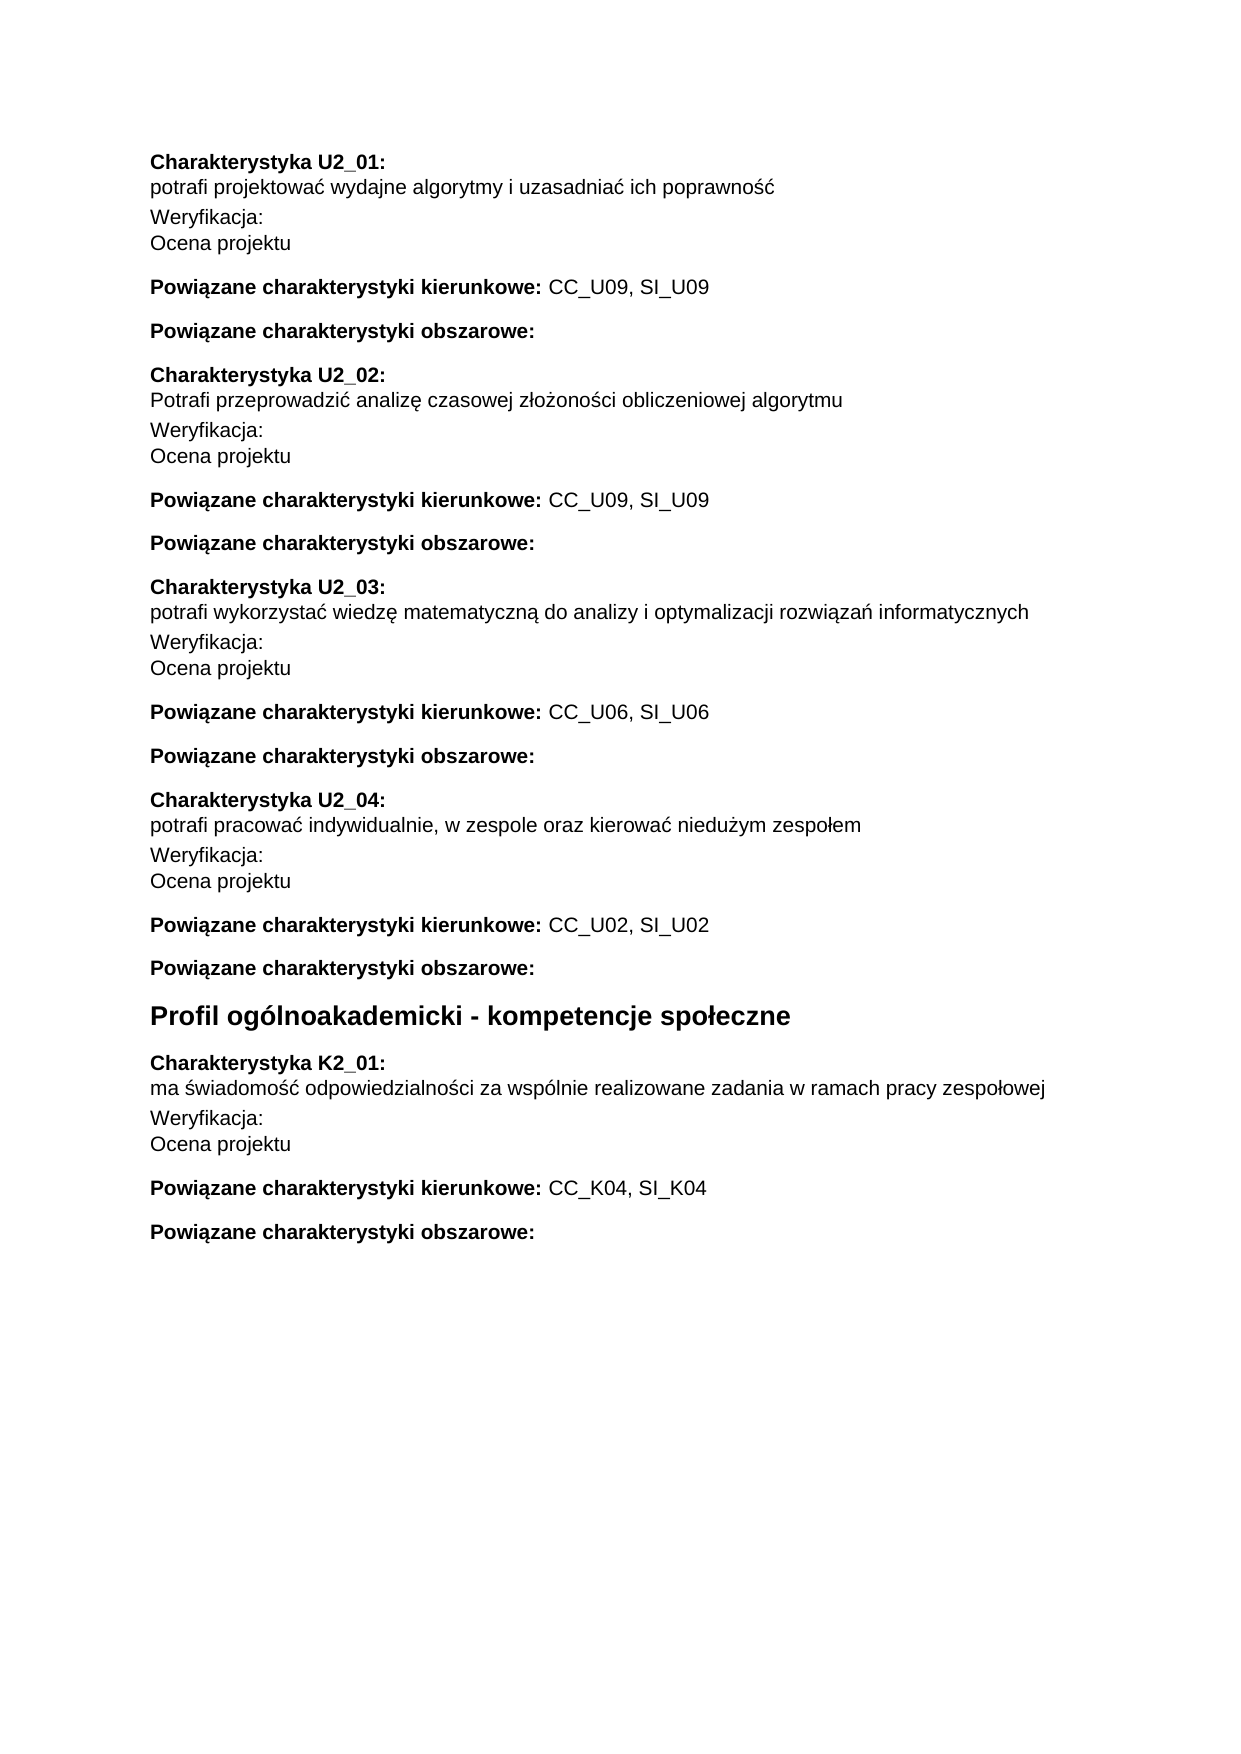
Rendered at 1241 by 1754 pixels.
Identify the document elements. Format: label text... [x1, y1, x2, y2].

text Powiązane charakterystyki kierunkowe: CC_U06, SI_U06 [150, 700, 1090, 724]
text Powiązane charakterystyki obszarowe: [150, 956, 1090, 980]
text Charakterystyka K2_01: [150, 1051, 1090, 1075]
text Powiązane charakterystyki kierunkowe: CC_U09, SI_U09 [150, 487, 1090, 511]
text Ocena projektu [150, 231, 1090, 255]
text ma świadomość odpowiedzialności za wspólnie realizowane zadania w ramach pracy zespołowej [150, 1076, 1090, 1100]
text Ocena projektu [150, 869, 1090, 893]
text Charakterystyka U2_04: [150, 787, 1090, 811]
text Charakterystyka U2_03: [150, 575, 1090, 599]
text Ocena projektu [150, 1132, 1090, 1156]
text Powiązane charakterystyki obszarowe: [150, 1220, 1090, 1244]
text Powiązane charakterystyki obszarowe: [150, 531, 1090, 555]
text Ocena projektu [150, 656, 1090, 680]
text Weryfikacja: [150, 843, 1090, 867]
text Powiązane charakterystyki obszarowe: [150, 319, 1090, 343]
text Powiązane charakterystyki kierunkowe: CC_U02, SI_U02 [150, 912, 1090, 936]
text Powiązane charakterystyki obszarowe: [150, 744, 1090, 768]
text potrafi pracować indywidualnie, w zespole oraz kierować niedużym zespołem [150, 812, 1090, 836]
text Weryfikacja: [150, 630, 1090, 654]
text potrafi projektować wydajne algorytmy i uzasadniać ich poprawność [150, 175, 1090, 199]
text potrafi wykorzystać wiedzę matematyczną do analizy i optymalizacji rozwiązań informatycznych [150, 600, 1090, 624]
text Weryfikacja: [150, 205, 1090, 229]
text Potrafi przeprowadzić analizę czasowej złożoności obliczeniowej algorytmu [150, 387, 1090, 411]
subtitle Profil ogólnoakademicki - kompetencje społeczne [150, 1000, 1090, 1031]
text Powiązane charakterystyki kierunkowe: CC_U09, SI_U09 [150, 275, 1090, 299]
text Charakterystyka U2_02: [150, 362, 1090, 386]
text Charakterystyka U2_01: [150, 150, 1090, 174]
text Weryfikacja: [150, 418, 1090, 442]
text Ocena projektu [150, 444, 1090, 468]
text Weryfikacja: [150, 1106, 1090, 1130]
text Powiązane charakterystyki kierunkowe: CC_K04, SI_K04 [150, 1176, 1090, 1200]
